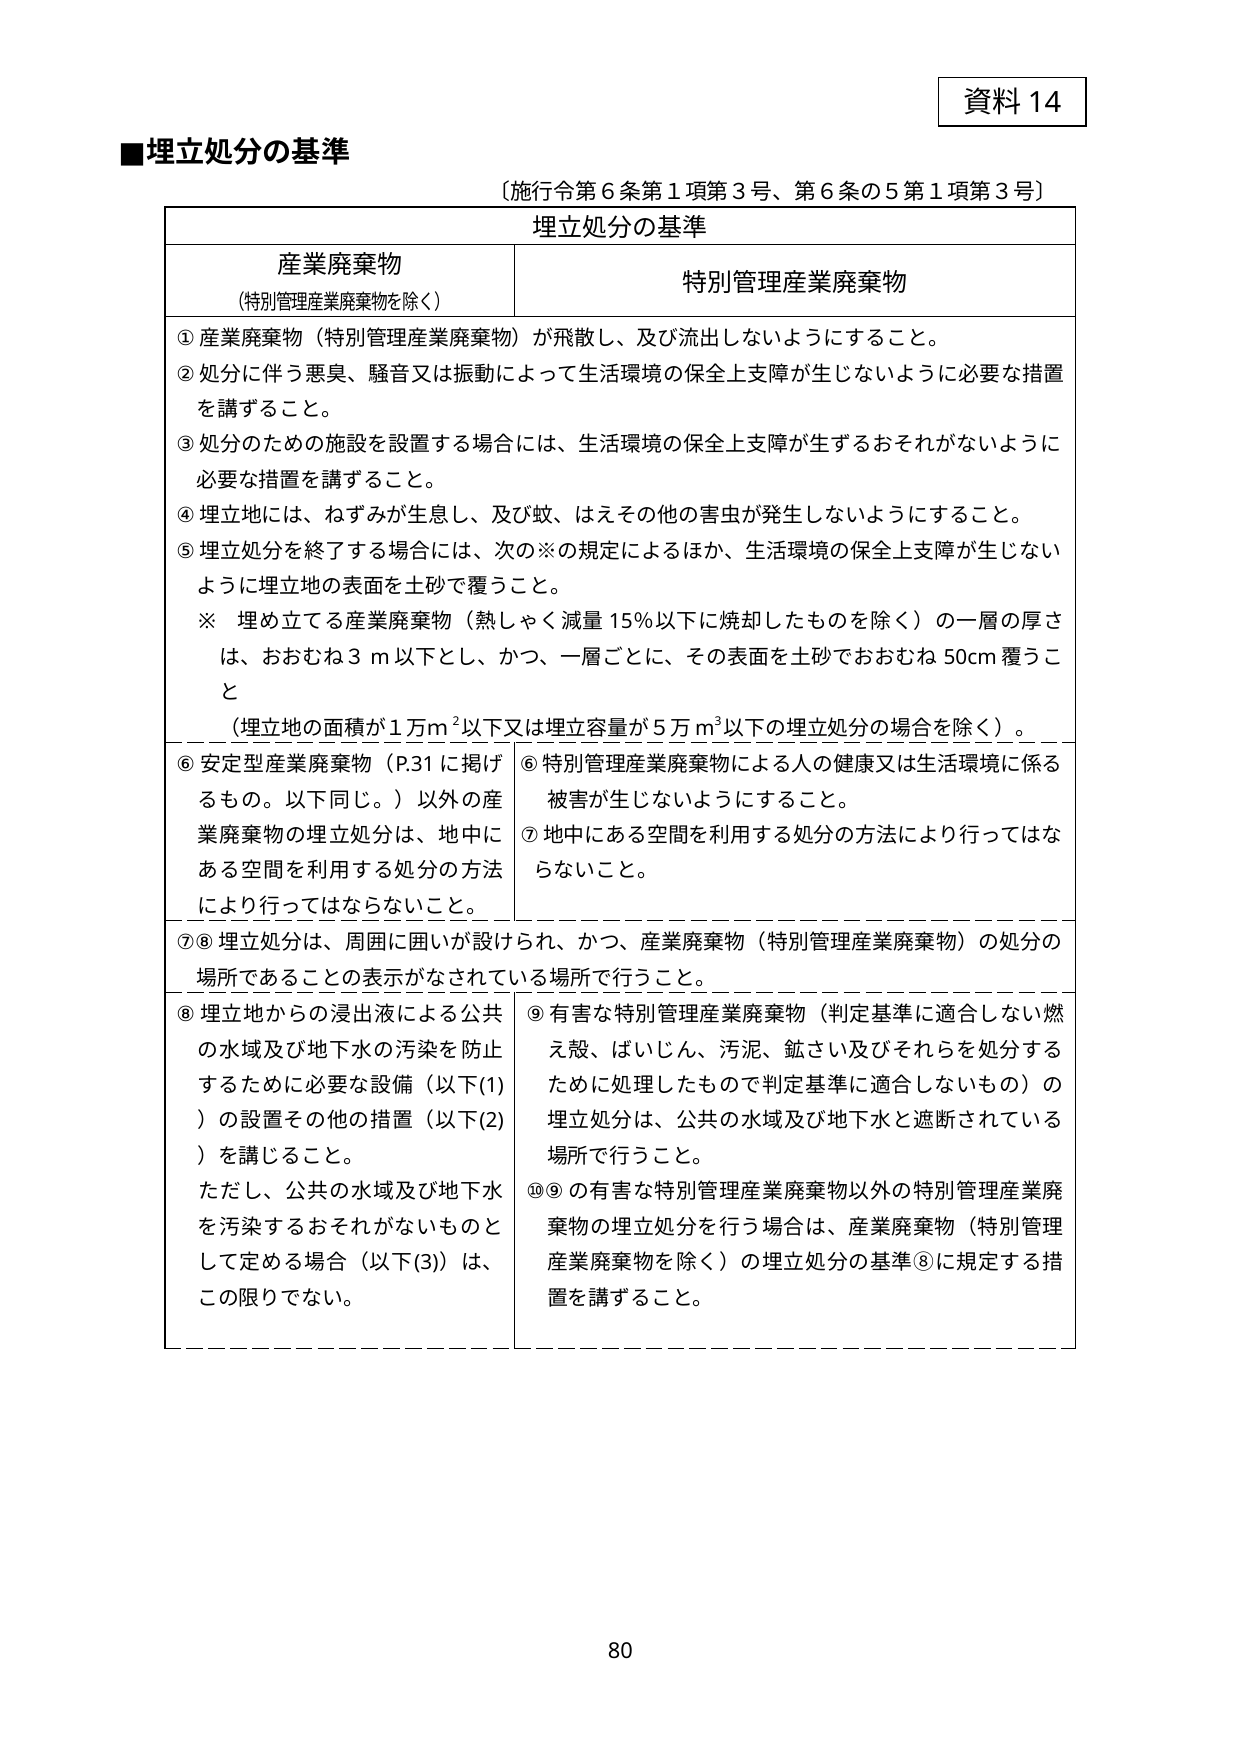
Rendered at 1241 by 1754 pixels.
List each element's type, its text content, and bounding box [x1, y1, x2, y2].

table_cell ⑥特別管理産業廃棄物による人の健康又は生活環境に係る被害が生じないようにすること。 ⑦地中にある空間を利用する処分の方法により行ってはならないこと。 [515, 742, 1075, 920]
table_cell 特別管理産業廃棄物 [515, 245, 1075, 316]
table_cell ①産業廃棄物（特別管理産業廃棄物）が飛散し、及び流出しないようにすること。 ②処分に伴う悪臭、騒音又は振動によって生活環境の保全上支障が生じないように必要な措置を講ずること。 ③処分のための施設を設置する場合には、生活環境の保全上支障が生ずるおそれがないように必要な措置を講ずること。 ④埋立地には、ねずみが生息し、及び蚊、はえその他の害虫が発生しないようにすること。 ⑤埋立処分を終了する場合には、次の※の規定によるほか、生活環境の保全上支障が生じないように埋立地の表面を土砂で覆うこと。 ※ 埋め立てる産業廃棄物（熱しゃく減量15％以下に焼却したものを除く）の一層の厚さは、おおむね３m以下とし、かつ、一層ごとに、その表面を土砂でおおむね50cm覆うこと （埋立地の面積が１万ｍ2以下又は埋立容量が５万m3以下の埋立処分の場合を除く）。 [166, 317, 1075, 742]
table_cell ⑨有害な特別管理産業廃棄物（判定基準に適合しない燃え殻、ばいじん、汚泥、鉱さい及びそれらを処分するために処理したもので判定基準に適合しないもの）の埋立処分は、公共の水域及び地下水と遮断されている場所で行うこと。 ⑩⑨の有害な特別管理産業廃棄物以外の特別管理産業廃棄物の埋立処分を行う場合は、産業廃棄物（特別管理産業廃棄物を除く）の埋立処分の基準⑧に規定する措置を講ずること。 [515, 992, 1075, 1347]
table_cell 産業廃棄物 （特別管理産業廃棄物を除く） [166, 245, 514, 316]
text 〔施行令第６条第１項第３号、第６条の５第１項第３号〕 [118, 171, 1056, 206]
table_cell ⑥安定型産業廃棄物（P.31に掲げるもの。以下同じ。）以外の産業廃棄物の埋立処分は、地中にある空間を利用する処分の方法により行ってはならないこと。 [166, 742, 514, 920]
text ■埋立処分の基準 [118, 128, 1122, 171]
table_cell ⑧埋立地からの浸出液による公共の水域及び地下水の汚染を防止するために必要な設備（以下(1) ）の設置その他の措置（以下(2) ）を講じること。 ただし、公共の水域及び地下水を汚染するおそれがないものとして定める場合（以下(3)）は、この限りでない。 [166, 992, 514, 1347]
table_cell ⑦⑧埋立処分は、周囲に囲いが設けられ、かつ、産業廃棄物（特別管理産業廃棄物）の処分の場所であることの表示がなされている場所で行うこと。 [166, 920, 1075, 992]
table_header 埋立処分の基準 [166, 208, 1075, 244]
